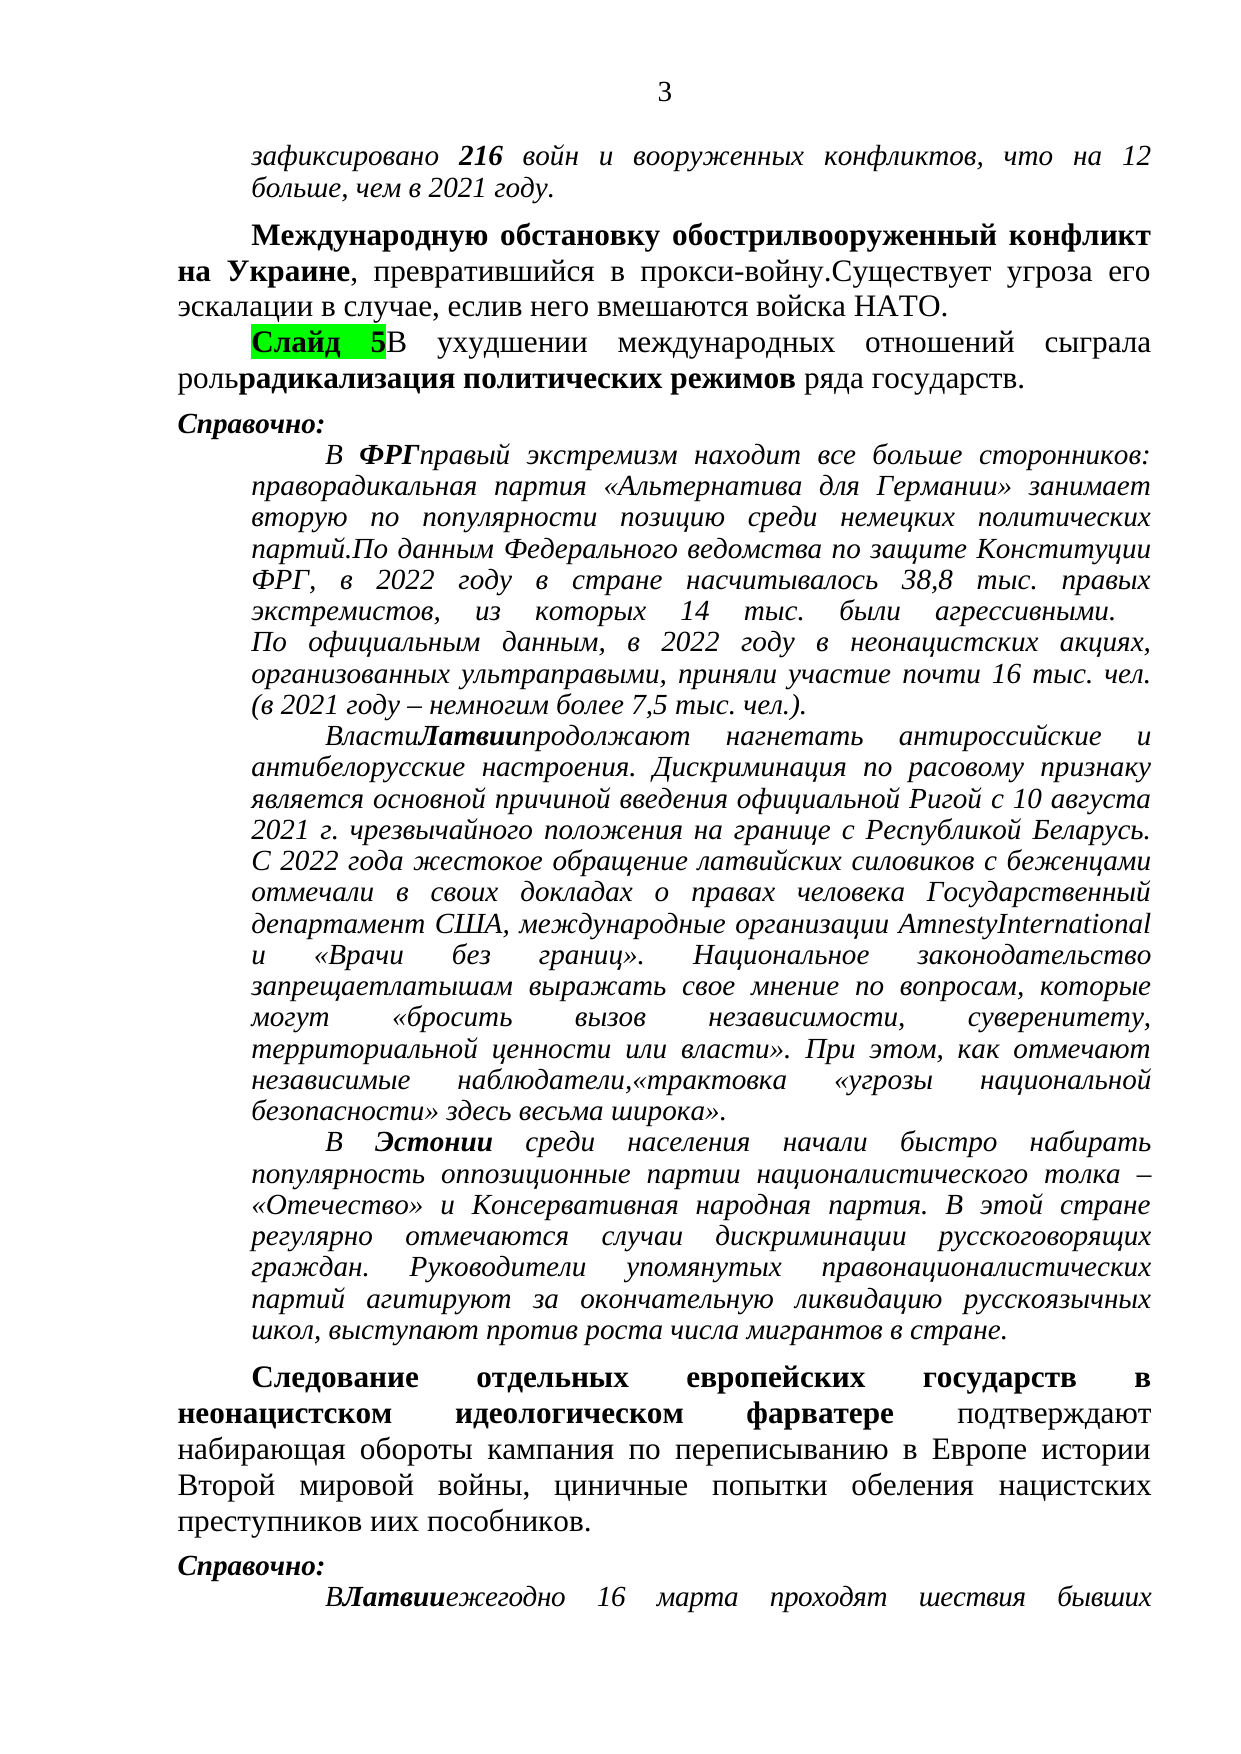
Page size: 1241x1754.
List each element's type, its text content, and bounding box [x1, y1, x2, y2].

text ВластиЛатвиипродолжают нагнетать антироссийские и антибелорусские настроения. Дискриминация по расовому признаку является основной причиной введения официальной Ригой с 10 августа 2021 г. чрезвычайного положения на границе с Республикой Беларусь. С 2022 года жестокое обращение латвийских силовиков с беженцами отмечали в своих докладах о правах человека Государственный департамент США, международные организации AmnestyInternational и «Врачи без границ». Национальное законодательство запрещаетлатышам выражать свое мнение по вопросам, которые могут «бросить вызов независимости, суверенитету, территориальной ценности или власти». При этом, как отмечают независимые наблюдатели,«трактовка «угрозы национальной безопасности» здесь весьма широка». [251, 721, 1152, 1127]
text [251, 1581, 1152, 1613]
text Справочно: [177, 408, 1152, 439]
text Международную обстановку обострилвооруженный конфликт на Украине, превратившийся в прокси-войну.Существует угроза его эскалации в случае, еслив него вмешаются войска НАТО. [177, 216, 1152, 324]
text В Эстонии среди населения начали быстро набирать популярность оппозиционные партии националистического толка – «Отечество» и Консервативная народная партия. В этой стране регулярно отмечаются случаи дискриминации русскоговорящих граждан. Руководители упомянутых правонационалистических партий агитируют за окончательную ликвидацию русскоязычных школ, выступают против роста числа мигрантов в стране. [251, 1127, 1152, 1346]
text В ФРГправый экстремизм находит все больше сторонников: праворадикальная партия «Альтернатива для Германии» занимает вторую по популярности позицию среди немецких политических партий.По данным Федерального ведомства по защите Конституции ФРГ, в 2022 году в стране насчитывалось 38,8 тыс. правых экстремистов, из которых 14 тыс. были агрессивными. По официальным данным, в 2022 году в неонацистских акциях, организованных ультраправыми, приняли участие почти 16 тыс. чел. (в 2021 году – немногим более 7,5 тыс. чел.). [251, 439, 1152, 721]
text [251, 141, 1152, 203]
text Справочно: [177, 1550, 1152, 1581]
text Слайд 5В ухудшении международных отношений сыграла рольрадикализация политических режимов ряда государств. [177, 324, 1152, 396]
text Следование отдельных европейских государств в неонацистском идеологическом фарватере подтверждают набирающая обороты кампания по переписыванию в Европе истории Второй мировой войны, циничные попытки обеления нацистских преступников иих пособников. [177, 1358, 1152, 1538]
